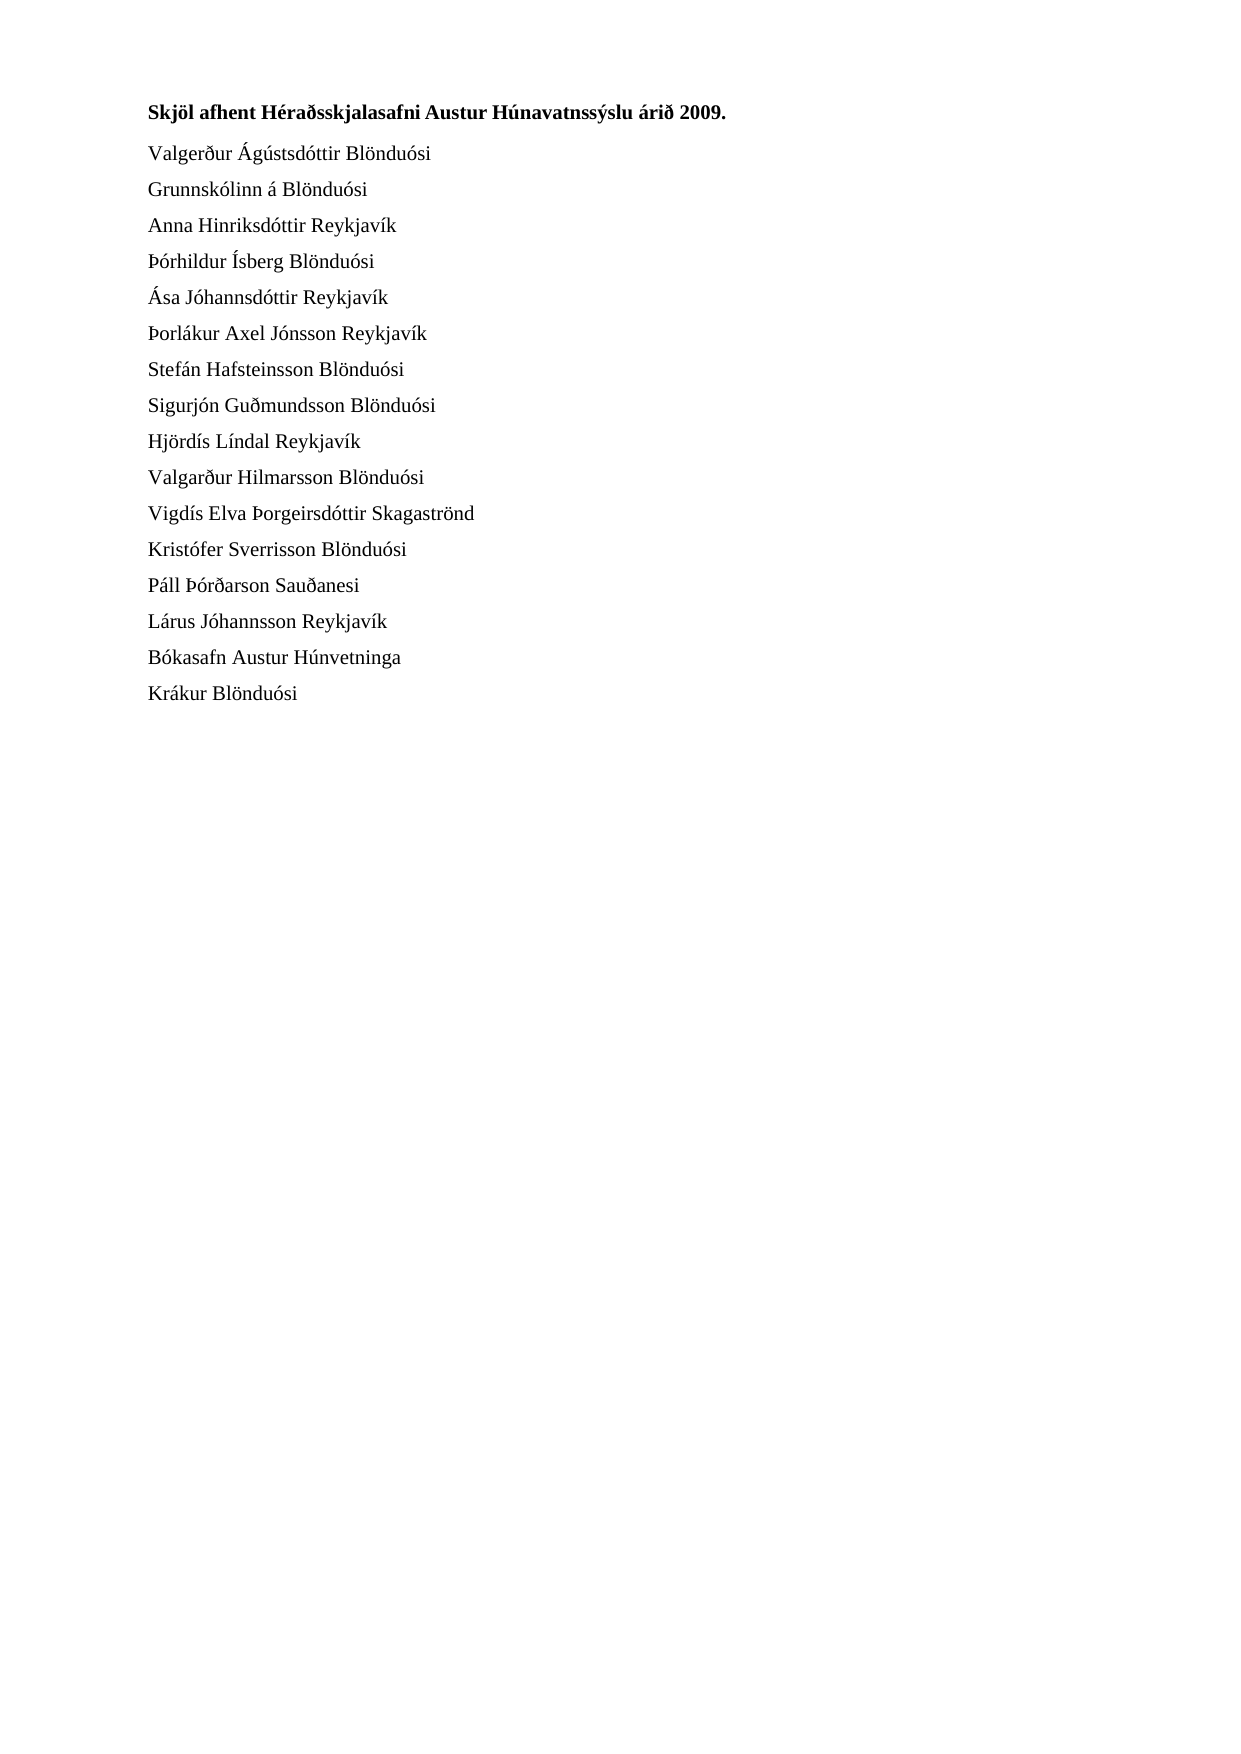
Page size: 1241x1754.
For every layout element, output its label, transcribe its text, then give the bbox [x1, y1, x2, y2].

text Anna Hinriksdóttir Reykjavík [148, 213, 1093, 237]
text Lárus Jóhannsson Reykjavík [148, 609, 1093, 633]
text Vigdís Elva Þorgeirsdóttir Skagaströnd [148, 501, 1093, 525]
text Sigurjón Guðmundsson Blönduósi [148, 393, 1093, 417]
text Þórhildur Ísberg Blönduósi [148, 249, 1093, 273]
text Stefán Hafsteinsson Blönduósi [148, 357, 1093, 381]
text Bókasafn Austur Húnvetninga [148, 645, 1093, 669]
text Krákur Blönduósi [148, 681, 1093, 705]
text Kristófer Sverrisson Blönduósi [148, 537, 1093, 561]
text Valgerður Ágústsdóttir Blönduósi [148, 141, 1093, 164]
text Grunnskólinn á Blönduósi [148, 177, 1093, 201]
text Valgarður Hilmarsson Blönduósi [148, 465, 1093, 489]
text Þorlákur Axel Jónsson Reykjavík [148, 321, 1093, 345]
text Ása Jóhannsdóttir Reykjavík [148, 285, 1093, 309]
text Skjöl afhent Héraðsskjalasafni Austur Húnavatnssýslu árið 2009. [148, 100, 1093, 124]
text Hjördís Líndal Reykjavík [148, 429, 1093, 453]
text Páll Þórðarson Sauðanesi [148, 573, 1093, 597]
